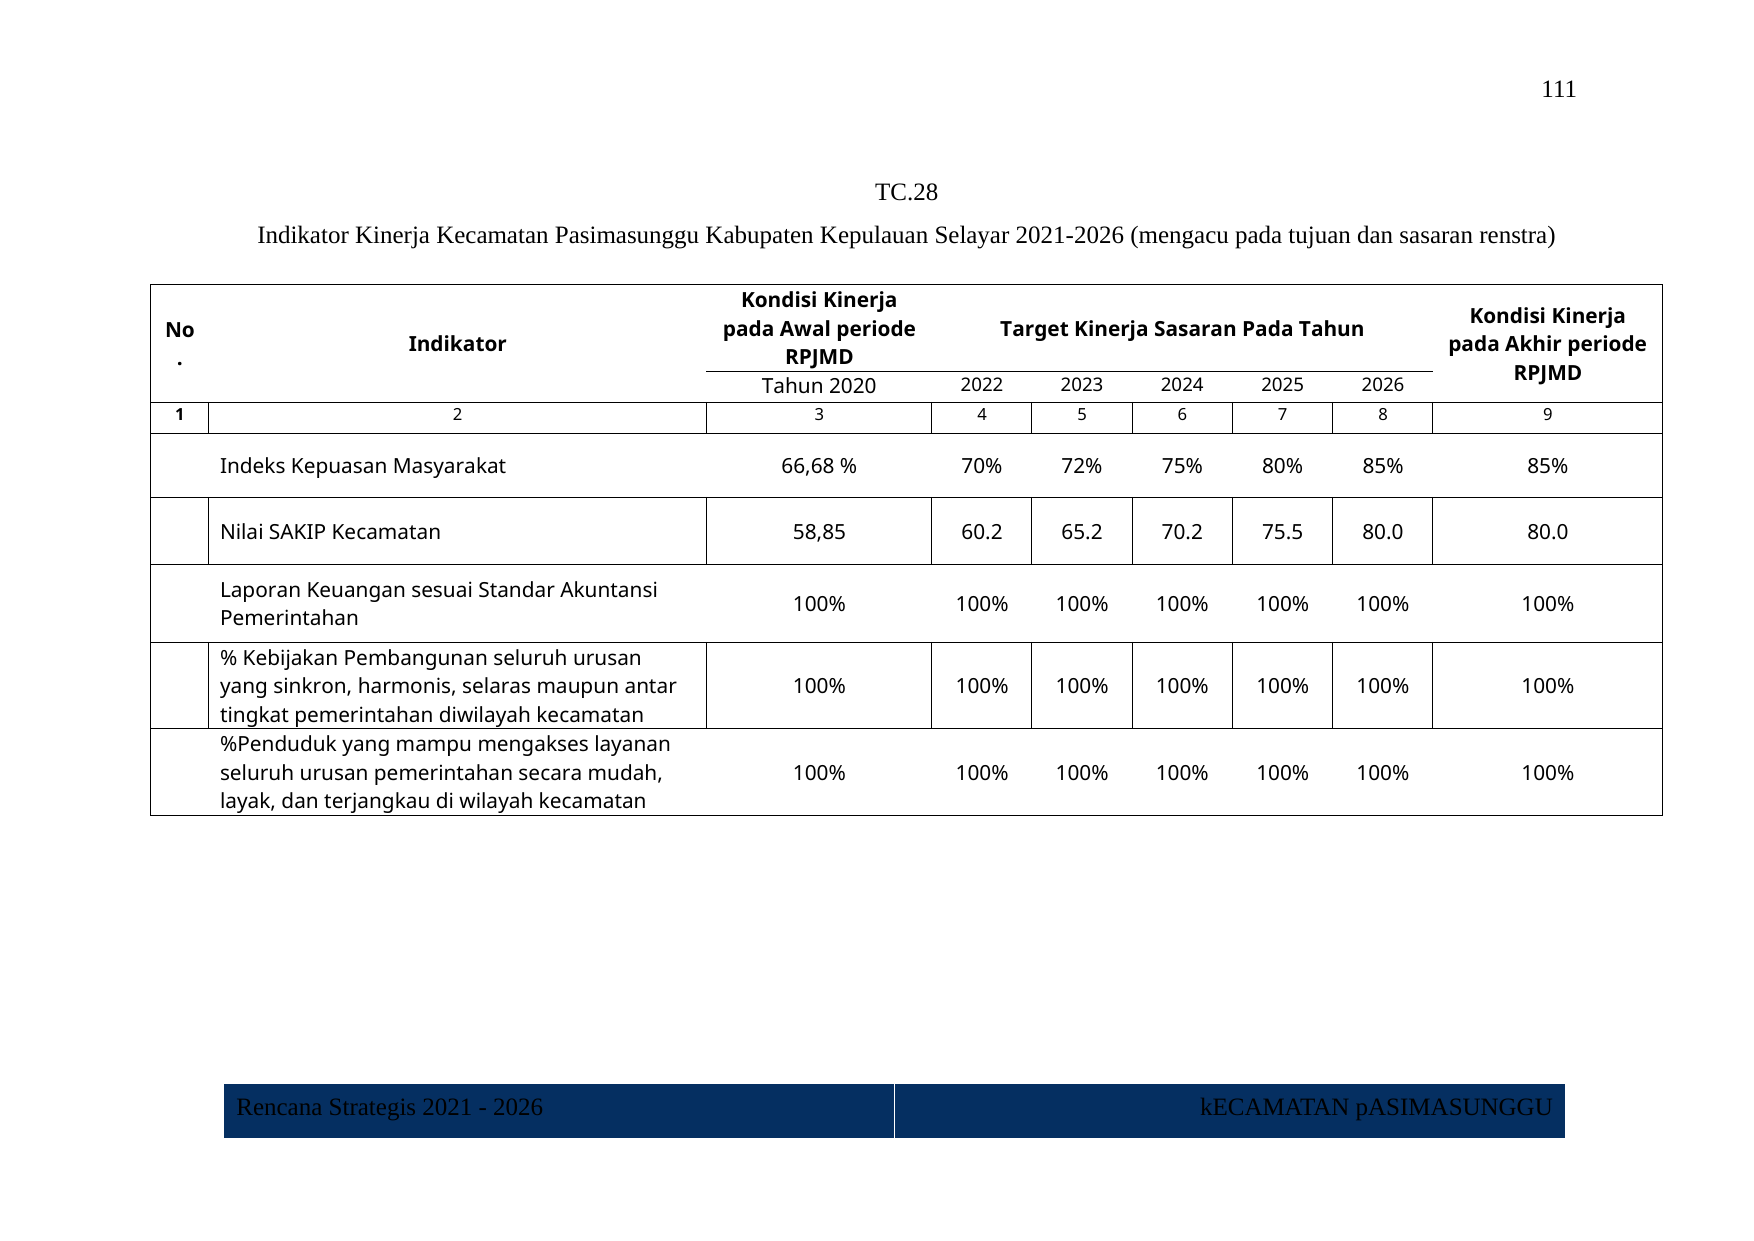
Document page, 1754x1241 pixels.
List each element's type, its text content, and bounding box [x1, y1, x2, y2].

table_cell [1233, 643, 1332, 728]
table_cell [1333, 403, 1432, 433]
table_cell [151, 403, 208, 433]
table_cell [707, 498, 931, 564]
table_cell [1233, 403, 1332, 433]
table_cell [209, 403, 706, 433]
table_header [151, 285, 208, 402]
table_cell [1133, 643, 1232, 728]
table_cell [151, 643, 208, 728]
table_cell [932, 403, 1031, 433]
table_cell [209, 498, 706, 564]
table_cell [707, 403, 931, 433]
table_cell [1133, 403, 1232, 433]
list TC.28 [236, 177, 1577, 206]
list Indikator Kinerja Kecamatan Pasimasunggu Kabupaten Kepulauan Selayar 2021-2026 (mengacu pada tujuan dan sasaran renstra) [236, 220, 1577, 249]
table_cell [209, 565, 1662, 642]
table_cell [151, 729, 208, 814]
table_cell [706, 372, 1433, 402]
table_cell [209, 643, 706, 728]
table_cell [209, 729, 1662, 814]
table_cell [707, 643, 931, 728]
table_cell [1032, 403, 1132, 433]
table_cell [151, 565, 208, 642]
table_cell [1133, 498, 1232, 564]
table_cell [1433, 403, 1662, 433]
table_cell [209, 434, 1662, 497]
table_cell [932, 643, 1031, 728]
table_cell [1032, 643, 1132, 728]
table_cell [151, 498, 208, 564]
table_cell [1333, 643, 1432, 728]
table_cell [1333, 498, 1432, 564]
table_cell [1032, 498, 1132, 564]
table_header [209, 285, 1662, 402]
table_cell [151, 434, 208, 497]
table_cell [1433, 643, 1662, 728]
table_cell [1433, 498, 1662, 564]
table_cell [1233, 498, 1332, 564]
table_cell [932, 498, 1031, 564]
